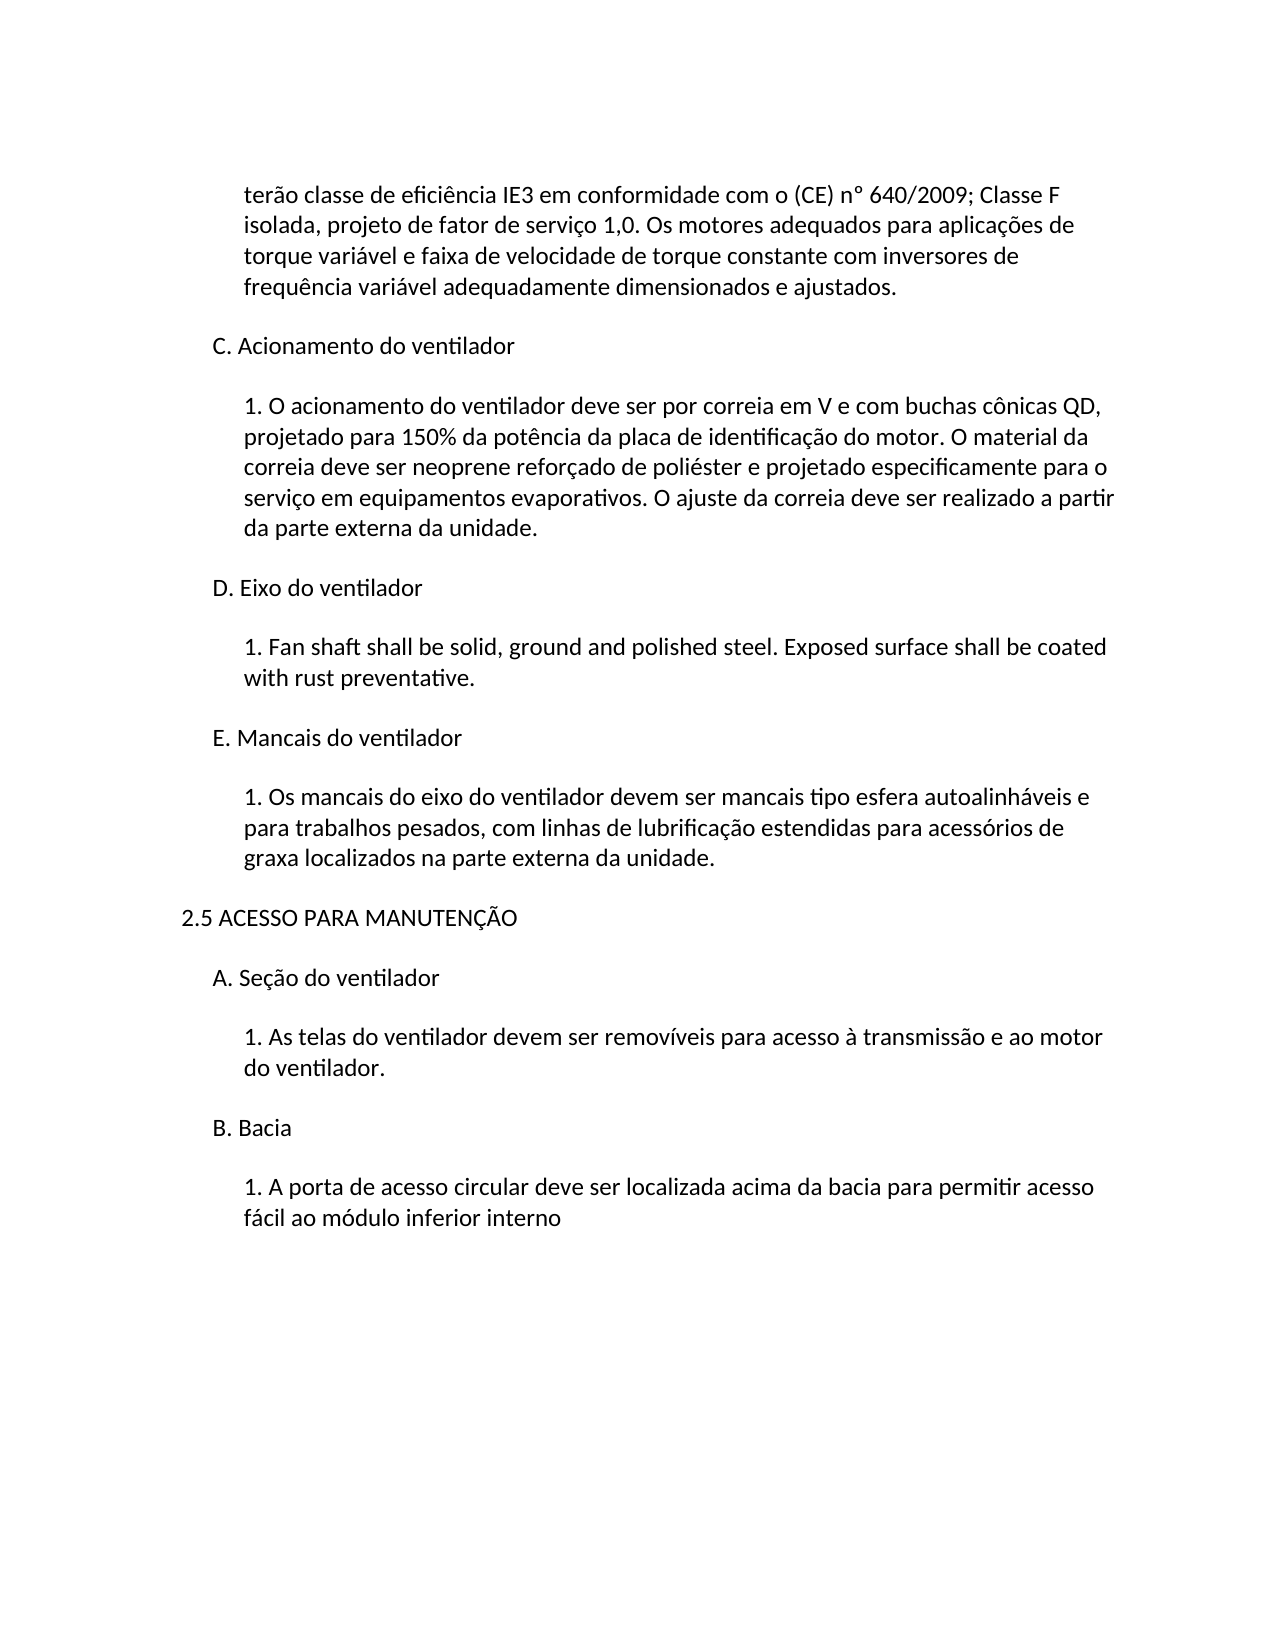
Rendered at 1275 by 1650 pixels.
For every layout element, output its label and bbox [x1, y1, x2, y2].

table_cell [150, 150, 1125, 1233]
